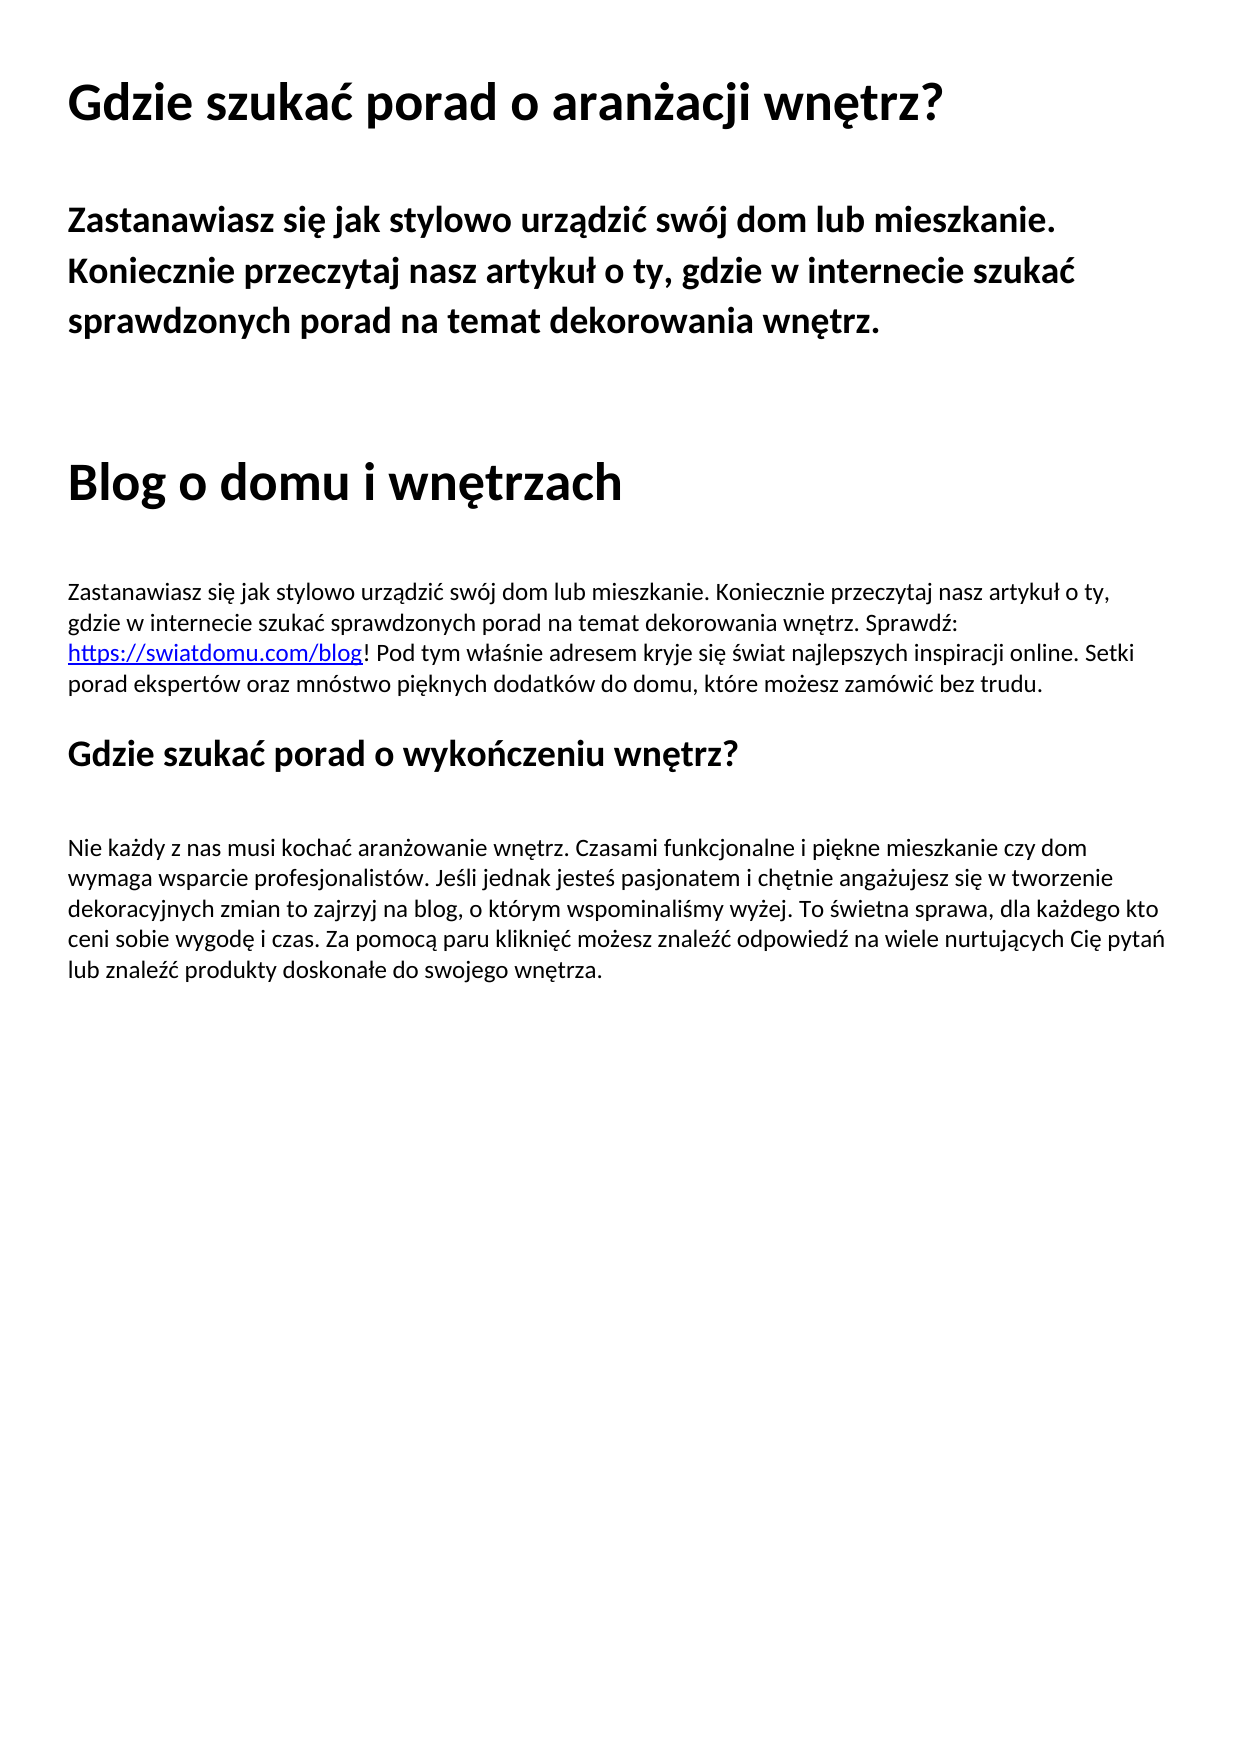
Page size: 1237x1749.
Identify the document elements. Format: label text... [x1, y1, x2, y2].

text Zastanawiasz się jak stylowo urządzić swój dom lub mieszkanie. Koniecznie przeczytaj nasz artykuł o ty, gdzie w internecie szukać sprawdzonych porad na temat dekorowania wnętrz. Sprawdź: https://swiatdomu.com/blog! Pod tym właśnie adresem kryje się świat najlepszych inspiracji online. Setki porad ekspertów oraz mnóstwo pięknych dodatków do domu, które możesz zamówić bez trudu. [68, 576, 1169, 698]
text Zastanawiasz się jak stylowo urządzić swój dom lub mieszkanie. Koniecznie przeczytaj nasz artykuł o ty, gdzie w internecie szukać sprawdzonych porad na temat dekorowania wnętrz. [68, 196, 1169, 343]
text Gdzie szukać porad o wykończeniu wnętrz? [68, 729, 1169, 775]
text Gdzie szukać porad o aranżacji wnętrz? [68, 68, 1169, 134]
text Nie każdy z nas musi kochać aranżowanie wnętrz. Czasami funkcjonalne i piękne mieszkanie czy dom wymaga wsparcie profesjonalistów. Jeśli jednak jesteś pasjonatem i chętnie angażujesz się w tworzenie dekoracyjnych zmian to zajrzyj na blog, o którym wspominaliśmy wyżej. To świetna sprawa, dla każdego kto ceni sobie wygodę i czas. Za pomocą paru kliknięć możesz znaleźć odpowiedź na wiele nurtujących Cię pytań lub znaleźć produkty doskonałe do swojego wnętrza. [68, 832, 1169, 985]
text Blog o domu i wnętrzach [68, 448, 1169, 514]
